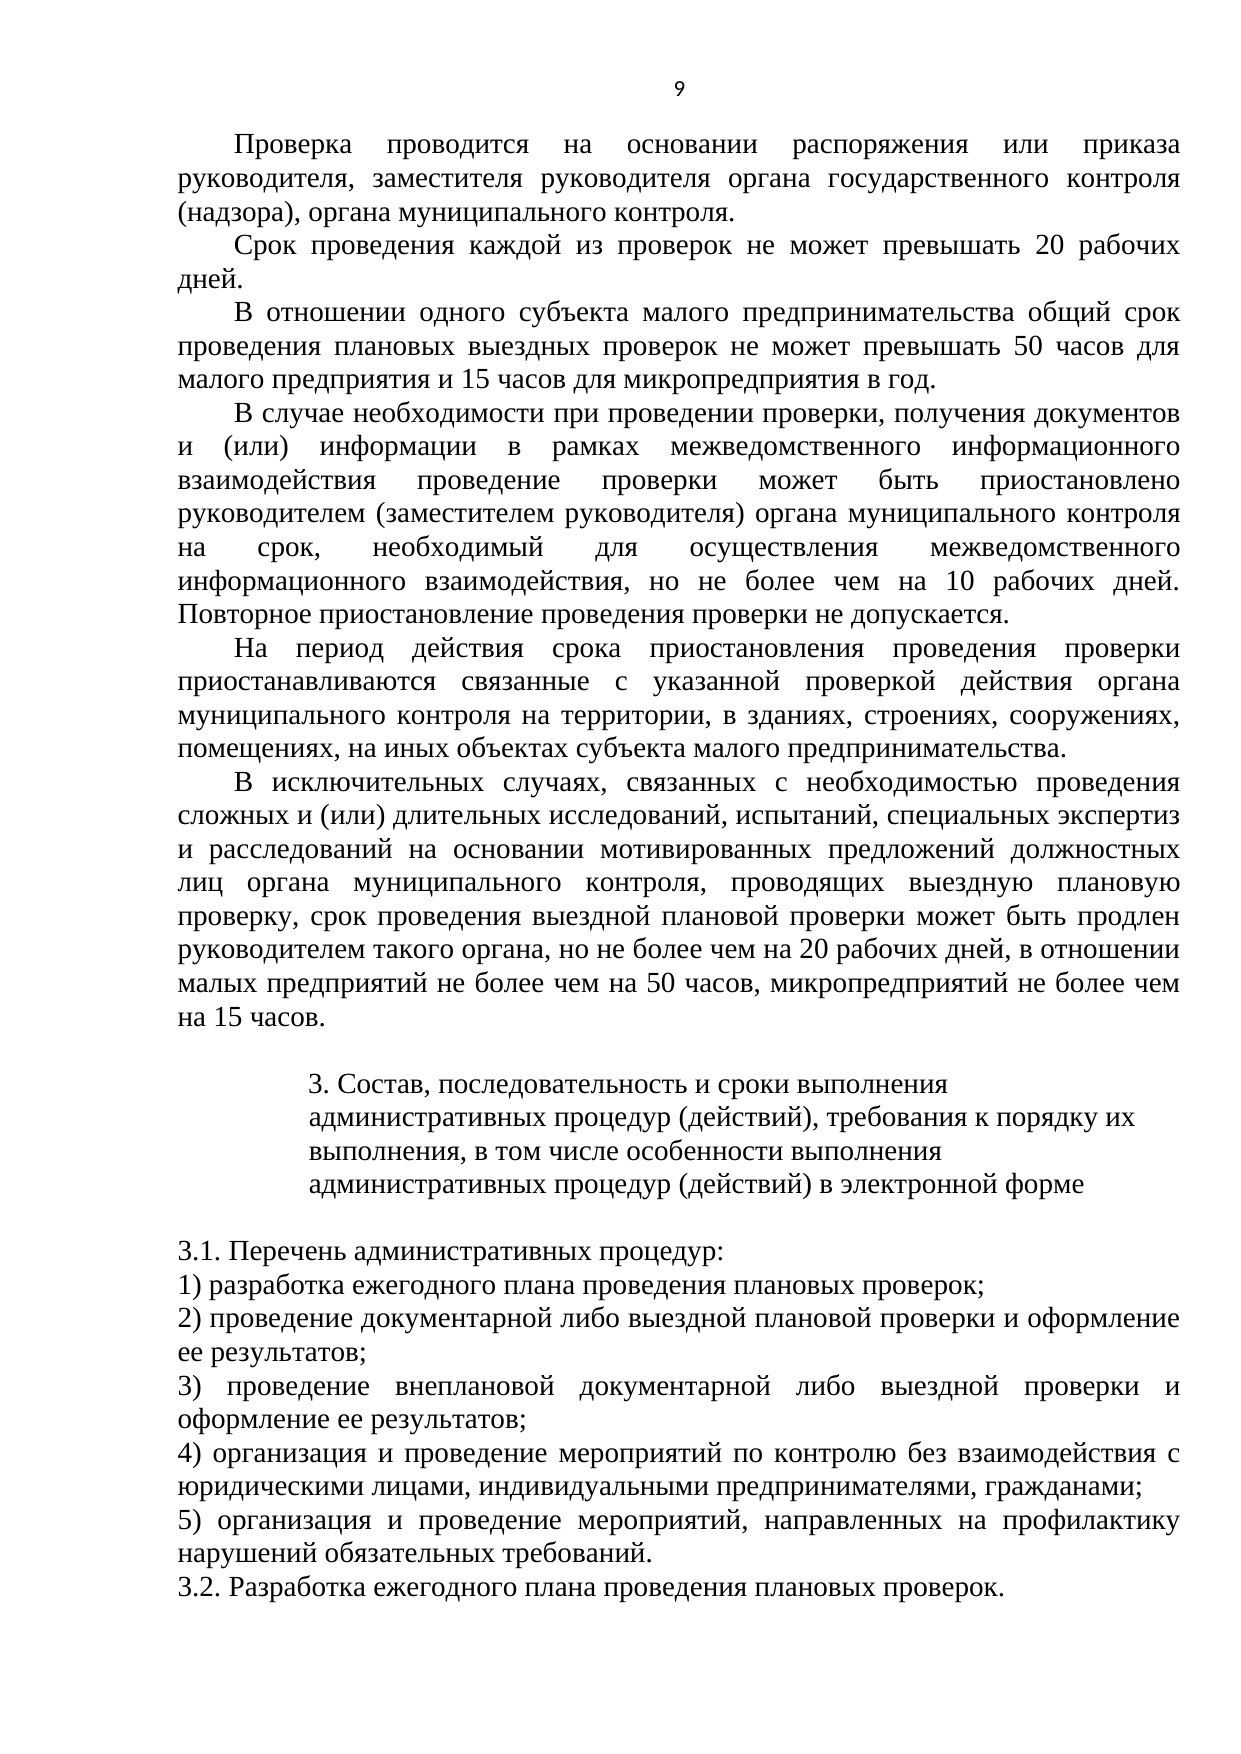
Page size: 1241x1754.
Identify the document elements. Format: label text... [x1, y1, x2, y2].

text Срок проведения каждой из проверок не может превышать 20 рабочих дней. [177, 227, 1181, 294]
text 2) проведение документарной либо выездной плановой проверки и оформление ее результатов; [177, 1301, 1181, 1368]
text 3.2. Разработка ежегодного плана проведения плановых проверок. [177, 1569, 1181, 1602]
text административных процедур (действий) в электронной форме [177, 1166, 1181, 1200]
text 3.1. Перечень административных процедур: [177, 1233, 1181, 1267]
text выполнения, в том числе особенности выполнения [177, 1133, 1181, 1166]
text 1) разработка ежегодного плана проведения плановых проверок; [177, 1267, 1181, 1301]
text 3. Состав, последовательность и сроки выполнения [177, 1066, 1181, 1099]
text На период действия срока приостановления проведения проверки приостанавливаются связанные с указанной проверкой действия органа муниципального контроля на территории, в зданиях, строениях, сооружениях, помещениях, на иных объектах субъекта малого предпринимательства. [177, 630, 1181, 764]
text 4) организация и проведение мероприятий по контролю без взаимодействия с юридическими лицами, индивидуальными предпринимателями, гражданами; [177, 1435, 1181, 1502]
text В отношении одного субъекта малого предпринимательства общий срок проведения плановых выездных проверок не может превышать 50 часов для малого предприятия и 15 часов для микропредприятия в год. [177, 294, 1181, 395]
text В случае необходимости при проведении проверки, получения документов и (или) информации в рамках межведомственного информационного взаимодействия проведение проверки может быть приостановлено руководителем (заместителем руководителя) органа муниципального контроля на срок, необходимый для осуществления межведомственного информационного взаимодействия, но не более чем на 10 рабочих дней. Повторное приостановление проведения проверки не допускается. [177, 395, 1181, 630]
text 5) организация и проведение мероприятий, направленных на профилактику нарушений обязательных требований. [177, 1502, 1181, 1569]
text В исключительных случаях, связанных с необходимостью проведения сложных и (или) длительных исследований, испытаний, специальных экспертиз и расследований на основании мотивированных предложений должностных лиц органа муниципального контроля, проводящих выездную плановую проверку, срок проведения выездной плановой проверки может быть продлен руководителем такого органа, но не более чем на 20 рабочих дней, в отношении малых предприятий не более чем на 50 часов, микропредприятий не более чем на 15 часов. [177, 764, 1181, 1032]
text 3) проведение внеплановой документарной либо выездной проверки и оформление ее результатов; [177, 1368, 1181, 1435]
text административных процедур (действий), требования к порядку их [177, 1099, 1181, 1133]
text Проверка проводится на основании распоряжения или приказа руководителя, заместителя руководителя органа государственного контроля (надзора), органа муниципального контроля. [177, 127, 1181, 227]
